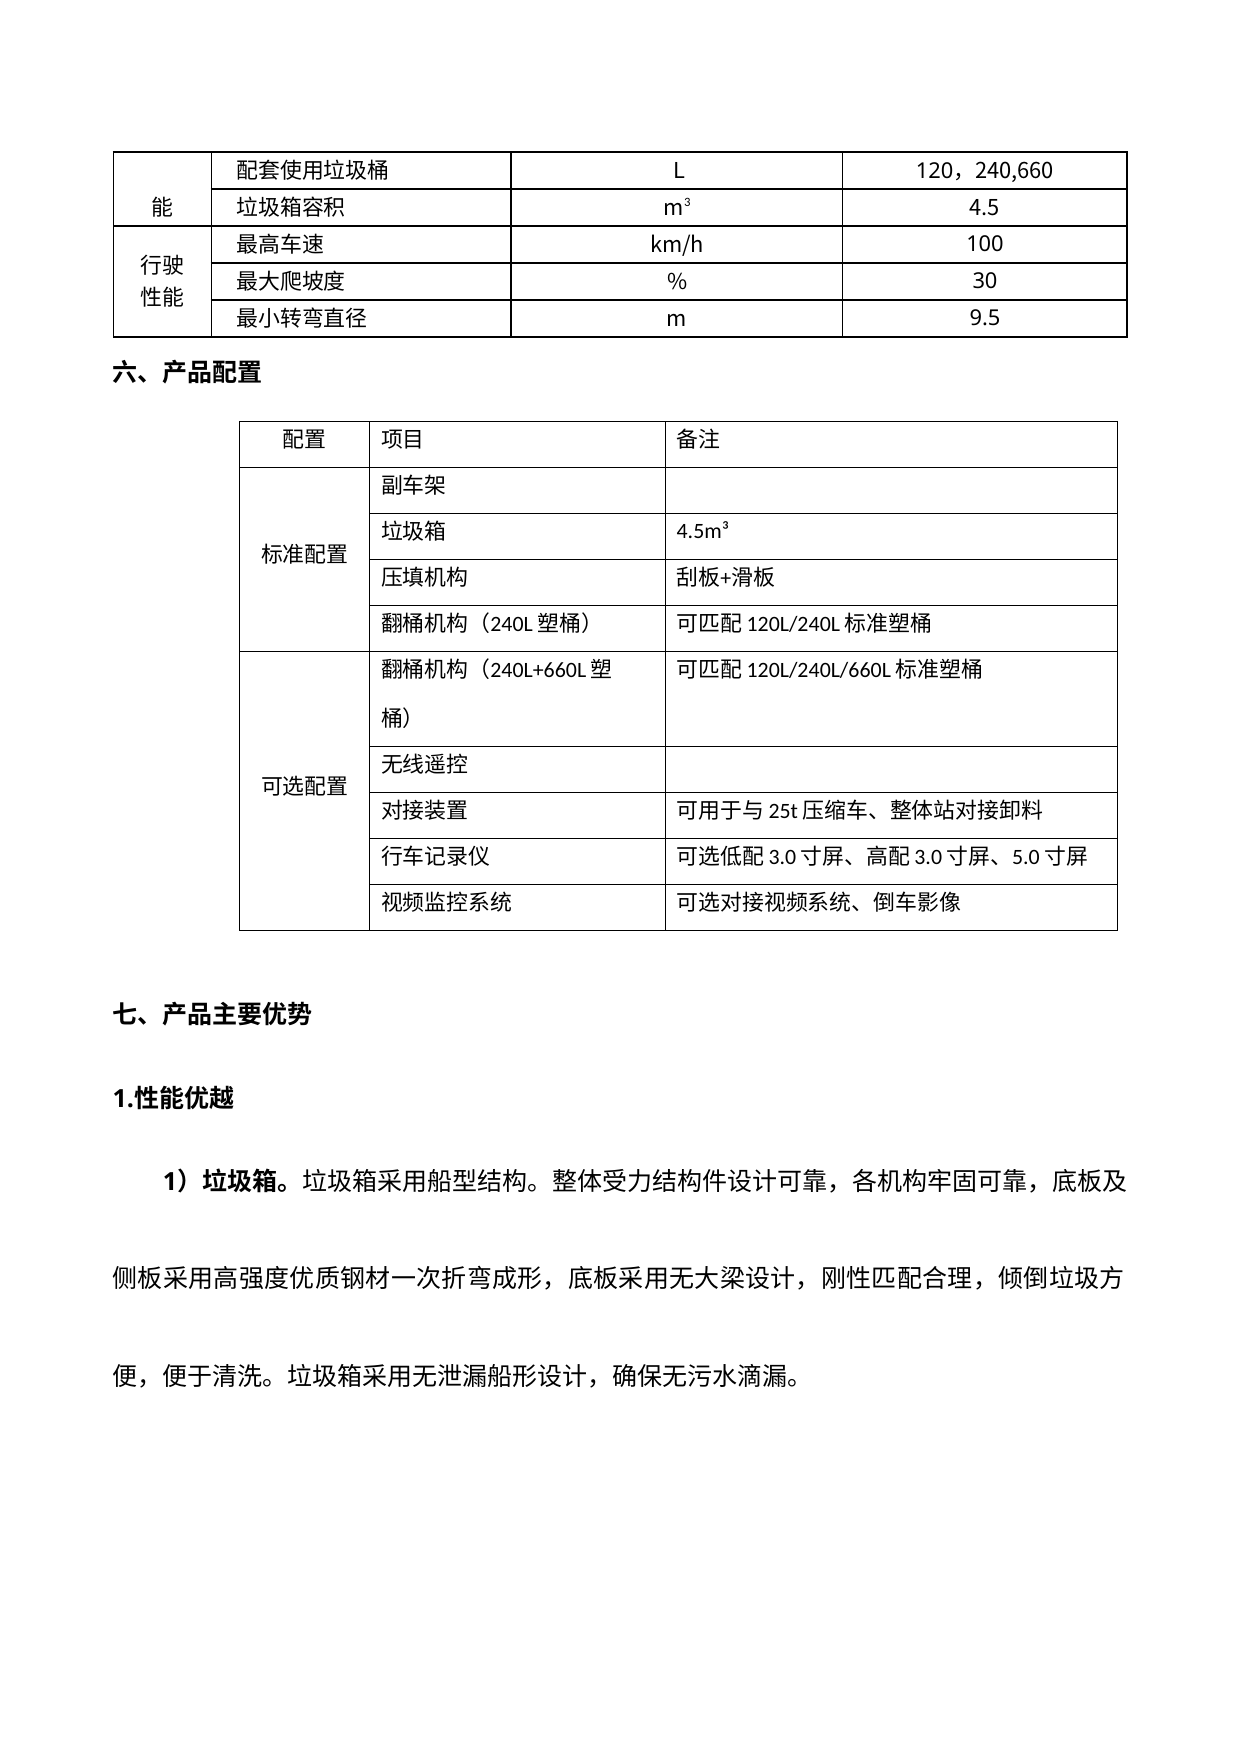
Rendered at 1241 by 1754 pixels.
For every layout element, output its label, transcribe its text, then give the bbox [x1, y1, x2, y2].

table_cell 翻桶机构（240L+660L塑桶） [370, 652, 665, 746]
table_cell 可选低配3.0寸屏、高配3.0寸屏、5.0寸屏 [666, 839, 1117, 884]
table_cell 30 [843, 264, 1126, 299]
table_cell 副车架 [370, 468, 665, 513]
table_cell [666, 468, 1117, 513]
list 产品配置 [112, 338, 1128, 403]
table_cell 翻桶机构（240L塑桶） [370, 606, 665, 651]
table_cell 行驶 性能 [114, 227, 211, 336]
table_cell 对接装置 [370, 793, 665, 838]
table_cell 4.5m³ [666, 514, 1117, 559]
table_cell L [512, 153, 842, 188]
table_cell 压填机构 [370, 560, 665, 605]
table_cell 4.5 [843, 190, 1126, 225]
text 1）垃圾箱。垃圾箱采用船型结构。整体受力结构件设计可靠，各机构牢固可靠，底板及侧板采用高强度优质钢材一次折弯成形，底板采用无大梁设计，刚性匹配合理，倾倒垃圾方便，便于清洗。垃圾箱采用无泄漏船形设计，确保无污水滴漏。 [112, 1147, 1128, 1407]
table_cell 最大爬坡度 [212, 264, 510, 299]
table_cell 可用于与25t压缩车、整体站对接卸料 [666, 793, 1117, 838]
text 七、产品主要优势 [112, 981, 1128, 1046]
table_header 备注 [666, 422, 1117, 467]
table_header 项目 [370, 422, 665, 467]
table_cell km/h [512, 227, 842, 262]
text 1.性能优越 [112, 1064, 1128, 1129]
table_header 配置 [240, 422, 369, 467]
table_cell 可匹配120L/240L标准塑桶 [666, 606, 1117, 651]
table_cell 配套使用垃圾桶 [212, 153, 510, 188]
table_cell 可匹配120L/240L/660L标准塑桶 [666, 652, 1117, 746]
table_cell 视频监控系统 [370, 885, 665, 930]
table_cell 9.5 [843, 301, 1126, 336]
table_cell 120，240,660 [843, 153, 1126, 188]
table_cell 刮板+滑板 [666, 560, 1117, 605]
table_cell 无线遥控 [370, 747, 665, 792]
table_cell 可选配置 [240, 652, 369, 930]
table_cell 最小转弯直径 [212, 301, 510, 336]
table_cell 垃圾箱容积 [212, 190, 510, 225]
table_cell 可选对接视频系统、倒车影像 [666, 885, 1117, 930]
table_cell 垃圾箱 [370, 514, 665, 559]
table_cell % [512, 264, 842, 299]
table_cell 标准配置 [240, 468, 369, 651]
table_cell [666, 747, 1117, 792]
table_cell m3 [512, 190, 842, 225]
table_cell m [512, 301, 842, 336]
table_cell 最高车速 [212, 227, 510, 262]
table_cell 行车记录仪 [370, 839, 665, 884]
table_cell 100 [843, 227, 1126, 262]
